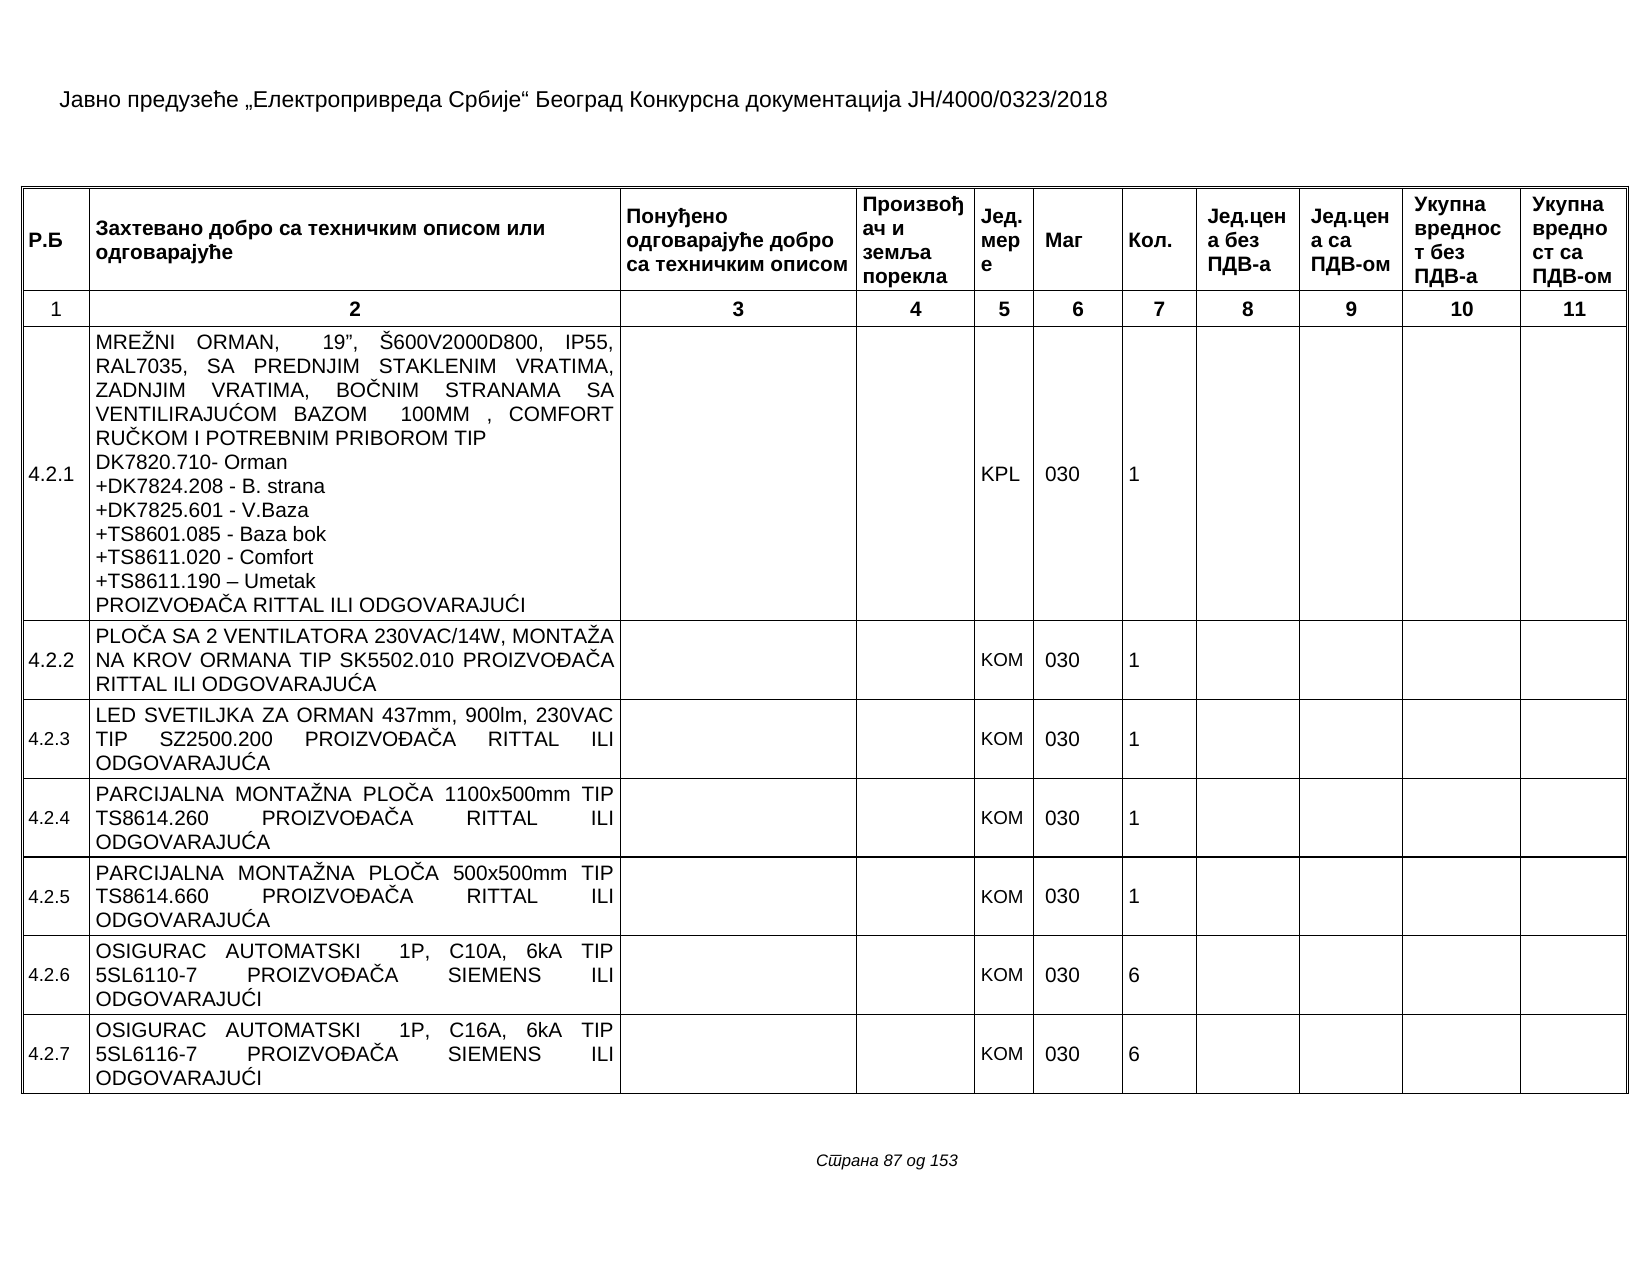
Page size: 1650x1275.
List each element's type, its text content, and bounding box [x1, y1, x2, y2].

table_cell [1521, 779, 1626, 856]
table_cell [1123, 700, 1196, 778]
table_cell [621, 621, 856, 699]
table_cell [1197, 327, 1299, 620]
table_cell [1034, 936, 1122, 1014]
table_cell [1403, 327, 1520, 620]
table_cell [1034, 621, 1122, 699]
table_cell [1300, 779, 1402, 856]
table_cell 3 [621, 291, 856, 326]
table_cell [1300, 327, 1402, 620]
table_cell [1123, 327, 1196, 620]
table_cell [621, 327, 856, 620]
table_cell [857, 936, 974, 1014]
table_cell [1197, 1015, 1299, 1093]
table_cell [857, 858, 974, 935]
table_cell 5 [975, 291, 1033, 326]
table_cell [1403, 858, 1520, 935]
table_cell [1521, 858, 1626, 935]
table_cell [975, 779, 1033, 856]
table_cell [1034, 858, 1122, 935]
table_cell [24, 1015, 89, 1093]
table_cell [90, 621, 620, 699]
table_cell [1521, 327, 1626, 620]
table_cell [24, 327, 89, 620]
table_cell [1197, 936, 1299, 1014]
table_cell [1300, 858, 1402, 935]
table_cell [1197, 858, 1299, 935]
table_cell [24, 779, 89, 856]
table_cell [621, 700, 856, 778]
table_header Јед. мере [975, 189, 1033, 290]
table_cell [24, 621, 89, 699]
table_cell 4 [857, 291, 974, 326]
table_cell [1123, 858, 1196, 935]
table_header Р.Б [24, 189, 89, 290]
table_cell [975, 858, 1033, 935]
table_header Произвођач и земља порекла [857, 189, 974, 290]
table_header Јед.цена са ПДВ-ом [1300, 189, 1402, 290]
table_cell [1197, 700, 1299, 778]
table_header Маг [1034, 189, 1122, 290]
table_cell 10 [1403, 291, 1520, 326]
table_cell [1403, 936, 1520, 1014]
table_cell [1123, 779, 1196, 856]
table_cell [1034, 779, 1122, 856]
table_cell 7 [1123, 291, 1196, 326]
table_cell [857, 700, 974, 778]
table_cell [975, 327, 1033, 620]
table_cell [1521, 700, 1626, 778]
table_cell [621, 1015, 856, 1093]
table_header Кол. [1123, 189, 1196, 290]
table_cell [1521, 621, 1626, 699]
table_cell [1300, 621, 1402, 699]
table_cell 9 [1300, 291, 1402, 326]
table_cell 1 [24, 291, 89, 326]
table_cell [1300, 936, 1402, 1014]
table_cell 11 [1521, 291, 1626, 326]
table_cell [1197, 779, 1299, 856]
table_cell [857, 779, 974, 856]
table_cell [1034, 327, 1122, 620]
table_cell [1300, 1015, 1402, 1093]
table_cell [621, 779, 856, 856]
table_header Јед.цена без ПДВ-а [1197, 189, 1299, 290]
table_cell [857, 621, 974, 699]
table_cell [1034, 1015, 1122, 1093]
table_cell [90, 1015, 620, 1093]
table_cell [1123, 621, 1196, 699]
table_cell 8 [1197, 291, 1299, 326]
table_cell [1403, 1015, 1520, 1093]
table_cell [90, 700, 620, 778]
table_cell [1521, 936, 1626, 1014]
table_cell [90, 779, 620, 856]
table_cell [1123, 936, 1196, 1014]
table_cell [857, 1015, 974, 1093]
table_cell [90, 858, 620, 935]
table_header Захтевано добро са техничким описом или одговарајуће [90, 189, 620, 290]
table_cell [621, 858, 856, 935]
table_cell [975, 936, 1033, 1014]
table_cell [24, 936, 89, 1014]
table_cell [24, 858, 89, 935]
table_cell 6 [1034, 291, 1122, 326]
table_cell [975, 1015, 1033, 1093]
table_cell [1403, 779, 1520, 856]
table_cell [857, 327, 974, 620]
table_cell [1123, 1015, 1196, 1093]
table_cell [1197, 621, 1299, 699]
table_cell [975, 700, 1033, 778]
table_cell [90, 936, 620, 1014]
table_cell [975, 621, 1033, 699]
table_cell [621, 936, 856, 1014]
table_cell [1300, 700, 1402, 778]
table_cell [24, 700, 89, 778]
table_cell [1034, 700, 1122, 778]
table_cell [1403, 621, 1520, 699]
table_cell 2 [90, 291, 620, 326]
table_header Понуђено одговарајуће добро са техничким описом [621, 189, 856, 290]
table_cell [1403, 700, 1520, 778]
table_header Укупна вредност без ПДВ-а [1403, 189, 1520, 290]
table_header Укупна вредност са ПДВ-ом [1521, 189, 1626, 290]
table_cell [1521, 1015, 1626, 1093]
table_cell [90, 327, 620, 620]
